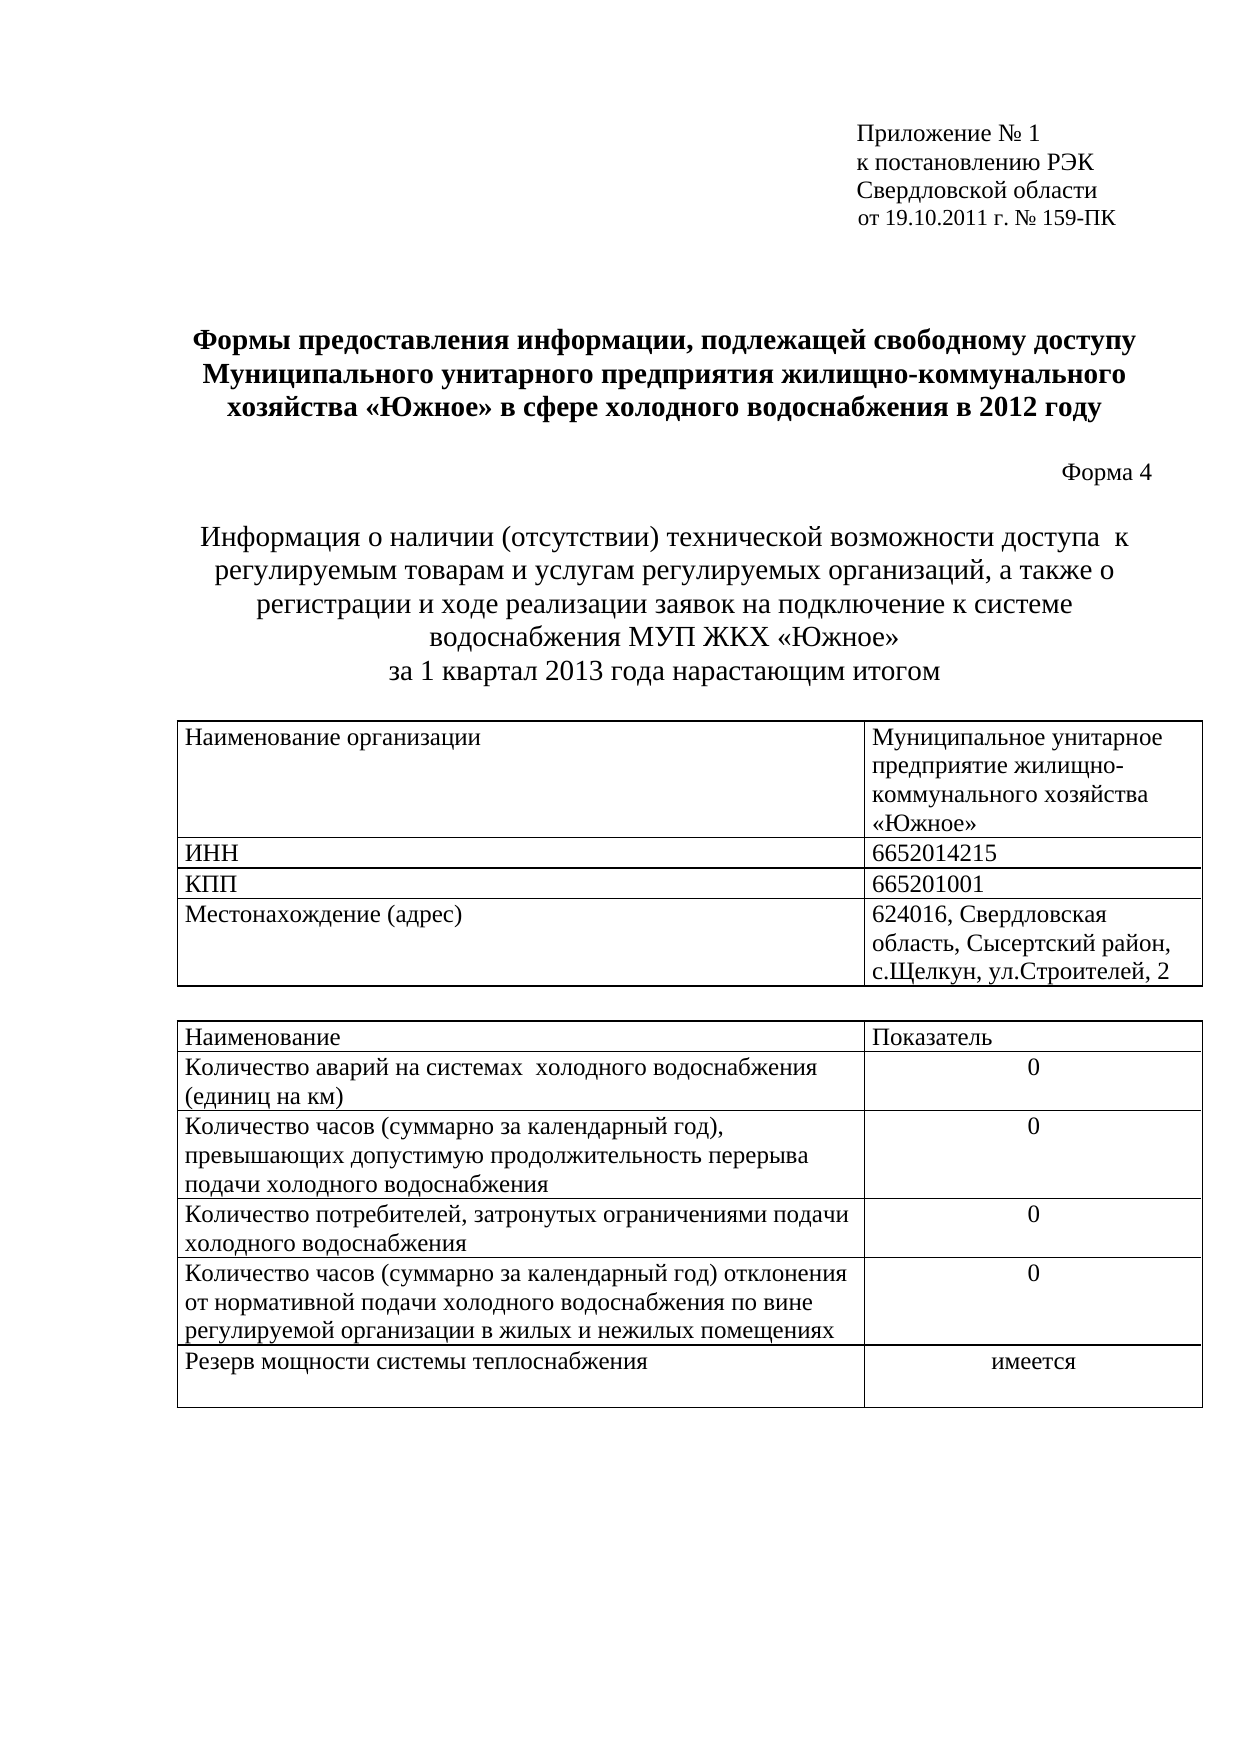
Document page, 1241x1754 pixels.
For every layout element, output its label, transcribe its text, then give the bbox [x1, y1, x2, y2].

table_header Наименование [178, 1022, 864, 1051]
table_header Муниципальное унитарное предприятие жилищно-коммунального хозяйства «Южное» [865, 722, 1202, 837]
text за 1 квартал 2013 года нарастающим итогом [177, 653, 1152, 687]
table_cell 0 [865, 1110, 1202, 1197]
table_cell Количество часов (суммарно за календарный год) отклонения от нормативной подачи холодного водоснабжения по вине регулируемой организации в жилых и нежилых помещениях [178, 1258, 864, 1344]
title Формы предоставления информации, подлежащей свободному доступу Муниципального унитарного предприятия жилищно-коммунального хозяйства «Южное» в сфере холодного водоснабжения в 2012 году [177, 322, 1152, 423]
table_cell Количество аварий на системах холодного водоснабжения (единиц на км) [178, 1052, 864, 1110]
table_cell 0 [865, 1051, 1202, 1110]
table_header Наименование организации [178, 722, 864, 837]
subtitle Свердловской области [827, 176, 1152, 204]
table_cell 0 [865, 1257, 1202, 1344]
table_cell имеется [865, 1344, 1202, 1407]
table_cell Количество часов (суммарно за календарный год), превышающих допустимую продолжительность перерыва подачи холодного водоснабжения [178, 1111, 864, 1197]
subtitle к постановлению РЭК [833, 147, 1152, 176]
table_cell 6652014215 [865, 837, 1202, 867]
table_cell 665201001 [865, 867, 1202, 897]
table_cell 624016, Свердловская область, Сысертский район, с.Щелкун, ул.Строителей, 2 [865, 898, 1202, 985]
subtitle Приложение № 1 [833, 118, 1152, 147]
text Информация о наличии (отсутствии) технической возможности доступа к регулируемым товарам и услугам регулируемых организаций, а также о регистрации и ходе реализации заявок на подключение к системе водоснабжения МУП ЖКХ «Южное» [177, 519, 1152, 653]
table_cell Количество потребителей, затронутых ограничениями подачи холодного водоснабжения [178, 1199, 864, 1257]
table_cell Резерв мощности системы теплоснабжения [178, 1346, 864, 1407]
table_header Показатель [865, 1022, 1202, 1051]
text Форма 4 [177, 457, 1152, 485]
text от 19.10.2011 г. № 159-ПК [835, 204, 1152, 231]
table_cell 0 [865, 1198, 1202, 1257]
table_cell Местонахождение (адрес) [178, 899, 864, 985]
table_cell КПП [178, 869, 864, 897]
table_cell ИНН [178, 838, 864, 867]
